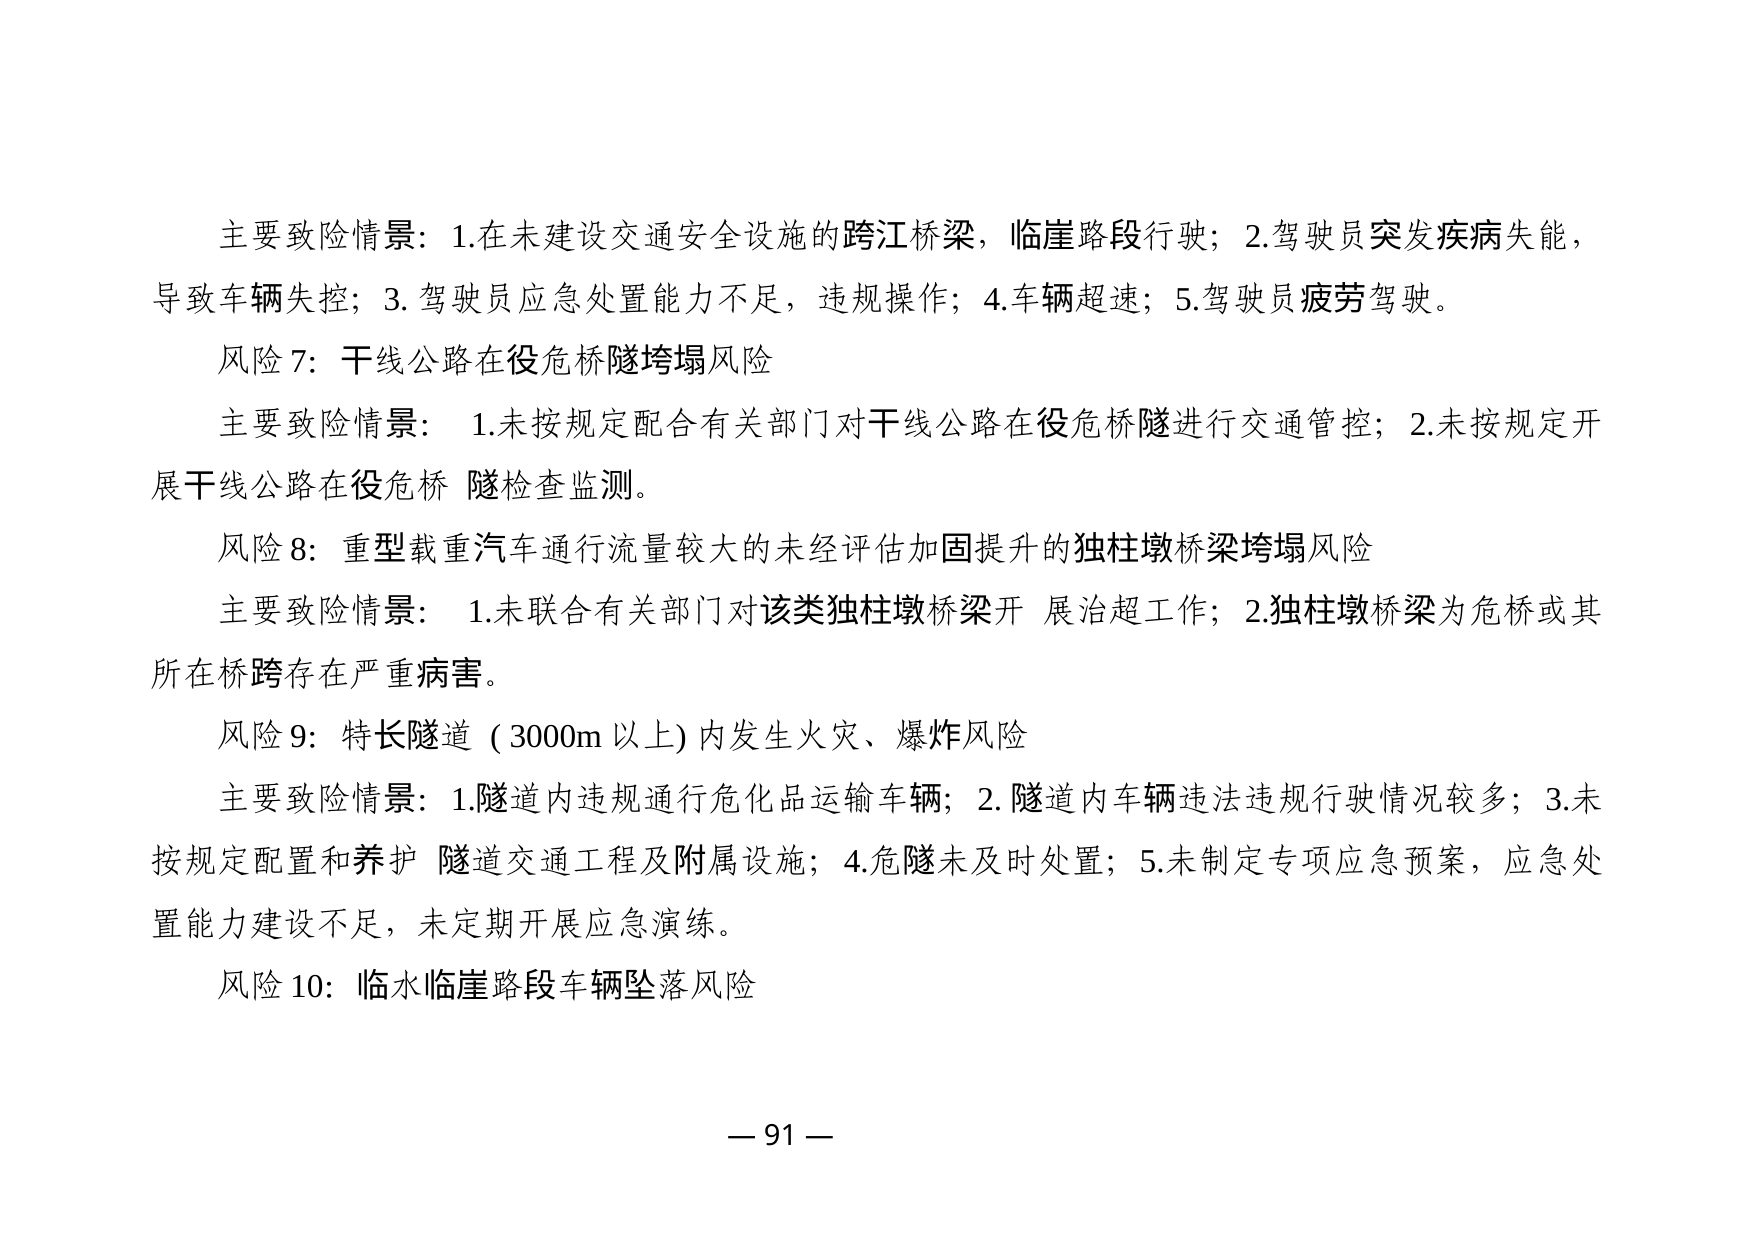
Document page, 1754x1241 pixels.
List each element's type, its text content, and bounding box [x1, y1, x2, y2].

text 风险9：特长隧道 ( 3000m以上) 内发生火灾、爆炸风险 [150, 698, 1604, 760]
text 主要致险情景： 1.未联合有关部门对该类独柱墩桥梁开 展治超工作；2.独柱墩桥梁为危桥或其所在桥跨存在严重病害。 [150, 573, 1604, 698]
text 风险8：重型载重汽车通行流量较大的未经评估加固提升的独柱墩桥梁垮塌风险 [150, 510, 1604, 573]
text 风险7：干线公路在役危桥隧垮塌风险 [150, 323, 1604, 385]
text 风险10：临水临崖路段车辆坠落风险 [150, 948, 1604, 1010]
text 主要致险情景：1.隧道内违规通行危化品运输车辆；2. 隧道内车辆违法违规行驶情况较多；3.未按规定配置和养护 隧道交通工程及附属设施；4.危隧未及时处置；5.未制定专项应急预案，应急处置能力建设不足，未定期开展应急演练。 [150, 760, 1604, 948]
text 主要致险情景： 1.未按规定配合有关部门对干线公路在役危桥隧进行交通管控；2.未按规定开展干线公路在役危桥 隧检查监测。 [150, 385, 1604, 510]
text 主要致险情景：1.在未建设交通安全设施的跨江桥梁，临崖路段行驶；2.驾驶员突发疾病失能，导致车辆失控；3. 驾驶员应急处置能力不足，违规操作；4.车辆超速；5.驾驶员疲劳驾驶。 [150, 198, 1604, 323]
